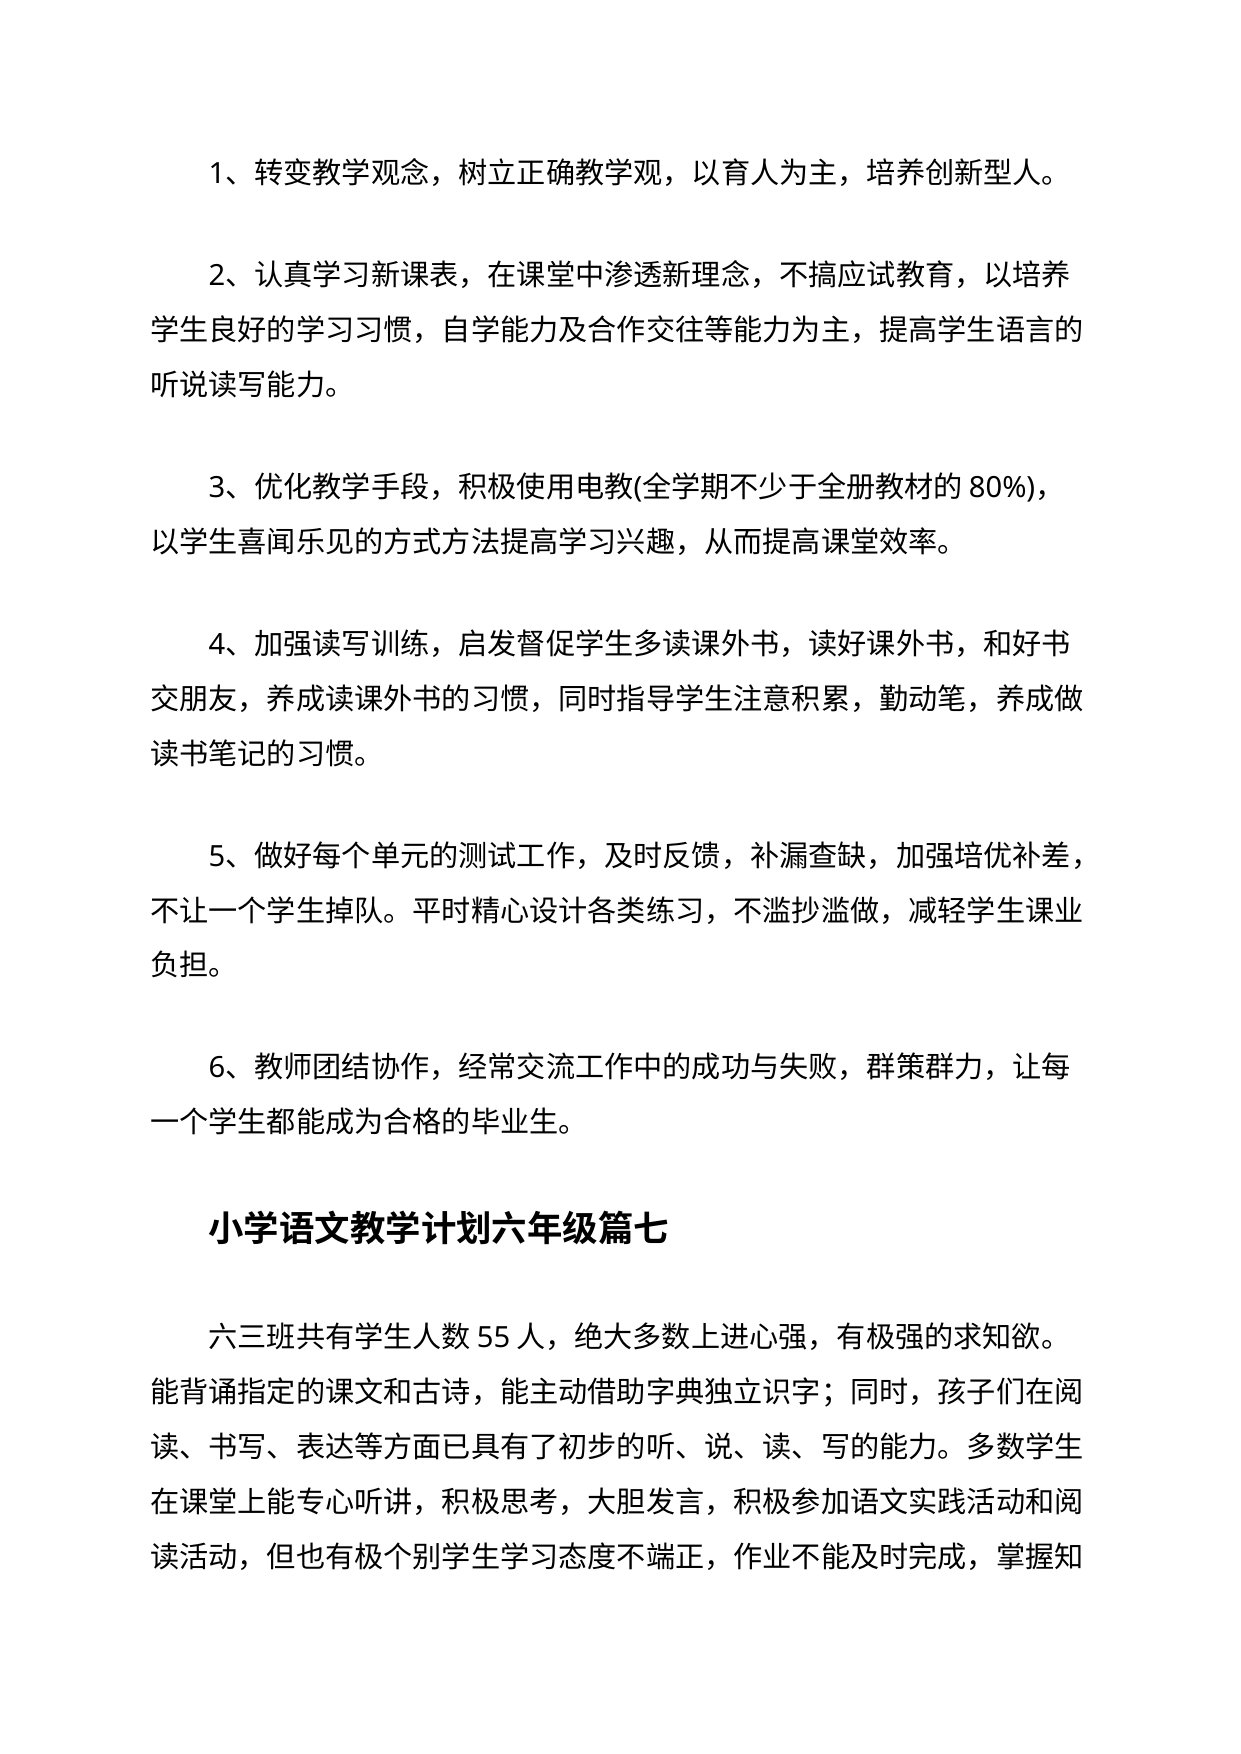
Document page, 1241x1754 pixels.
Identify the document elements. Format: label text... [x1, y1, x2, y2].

text 2、认真学习新课表，在课堂中渗透新理念，不搞应试教育，以培养学生良好的学习习惯，自学能力及合作交往等能力为主，提高学生语言的听说读写能力。 [150, 252, 1090, 404]
text 3、优化教学手段，积极使用电教(全学期不少于全册教材的80%)，以学生喜闻乐见的方式方法提高学习兴趣，从而提高课堂效率。 [150, 464, 1090, 561]
text 小学语文教学计划六年级篇七 [150, 1201, 1090, 1252]
text 6、教师团结协作，经常交流工作中的成功与失败，群策群力，让每一个学生都能成为合格的毕业生。 [150, 1044, 1090, 1141]
text 4、加强读写训练，启发督促学生多读课外书，读好课外书，和好书交朋友，养成读课外书的习惯，同时指导学生注意积累，勤动笔，养成做读书笔记的习惯。 [150, 620, 1090, 773]
text 1、转变教学观念，树立正确教学观，以育人为主，培养创新型人。 [150, 150, 1090, 192]
text 5、做好每个单元的测试工作，及时反馈，补漏查缺，加强培优补差，不让一个学生掉队。平时精心设计各类练习，不滥抄滥做，减轻学生课业负担。 [150, 832, 1090, 984]
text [150, 1314, 1090, 1576]
